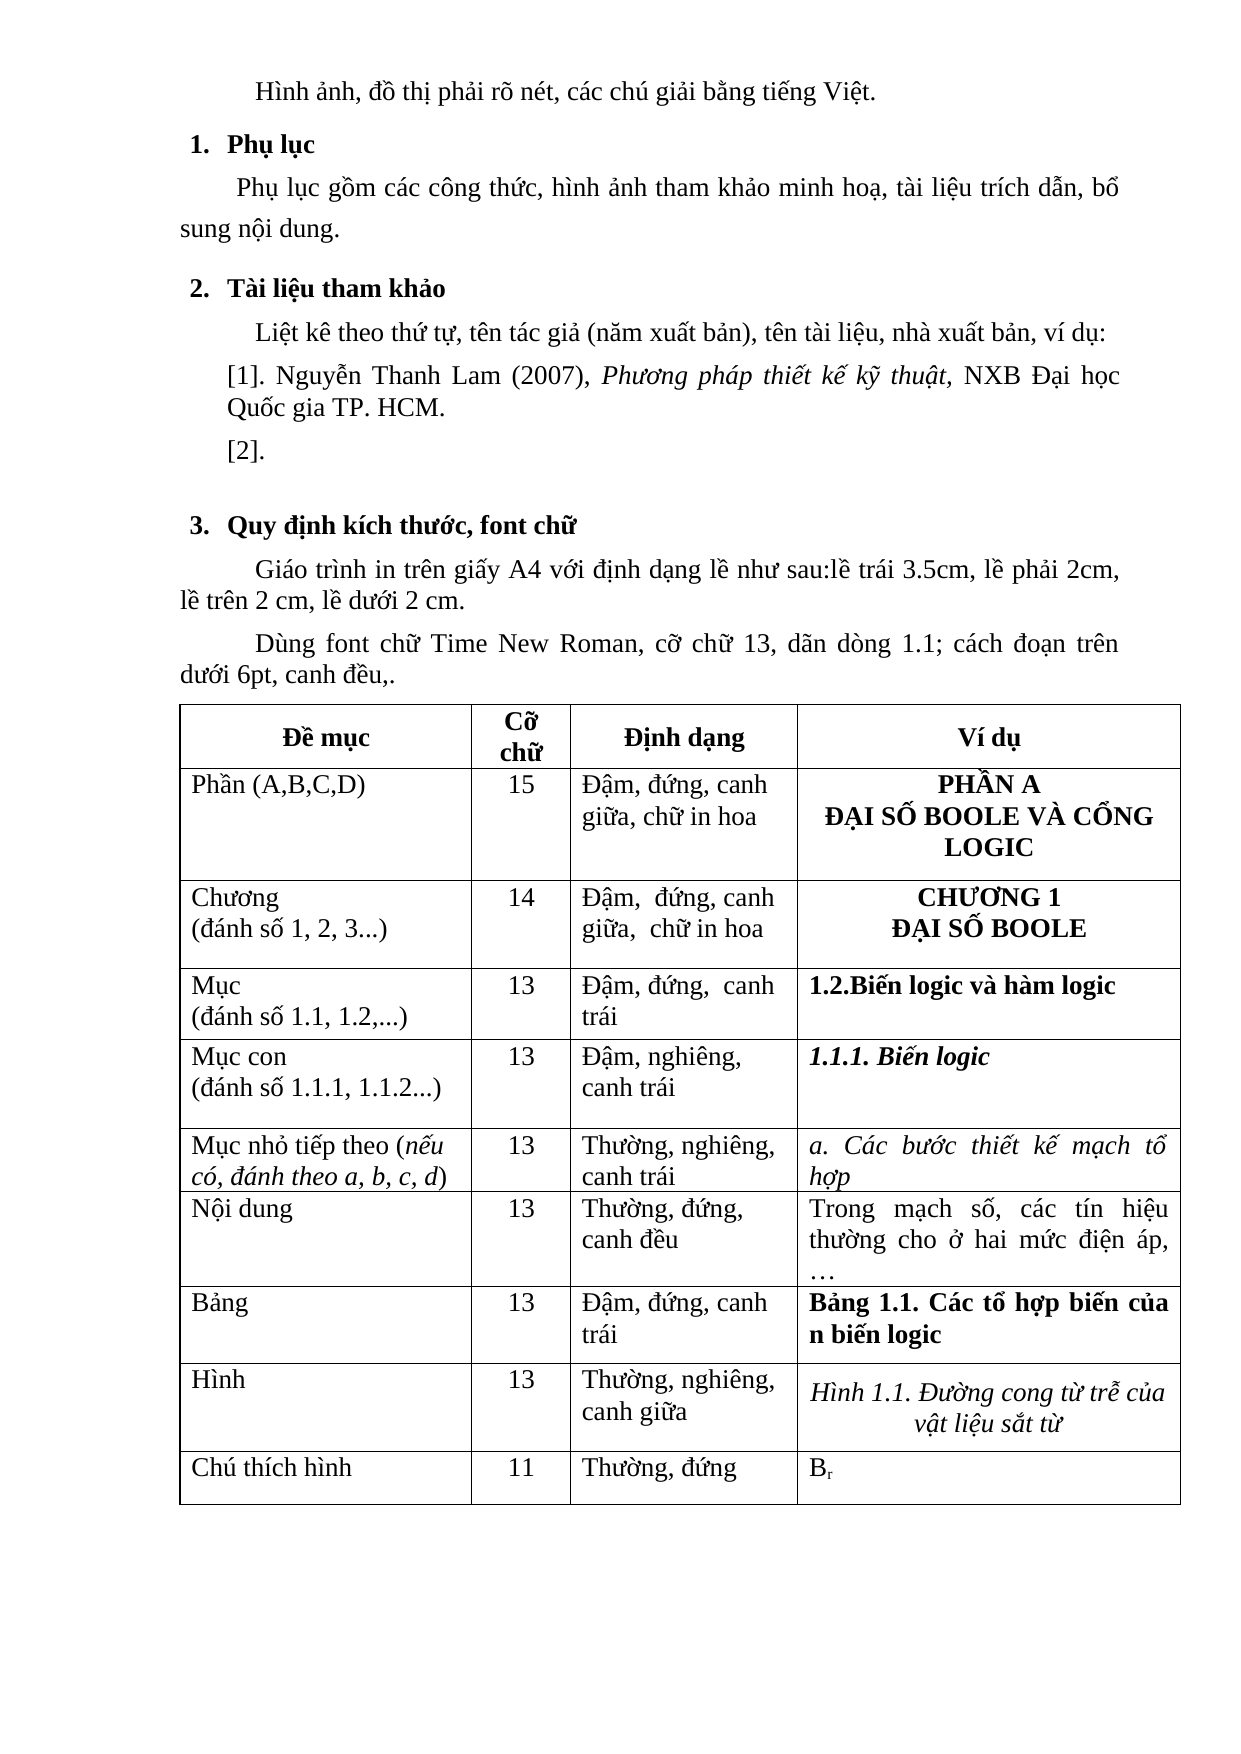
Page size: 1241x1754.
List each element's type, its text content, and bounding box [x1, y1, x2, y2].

text Giáo trình in trên giấy A4 với định dạng lề như sau:lề trái 3.5cm, lề phải 2cm, lề trên 2 cm, lề dưới 2 cm. [180, 553, 1120, 615]
table_cell Mục (đánh số 1.1, 1.2,...) [181, 969, 471, 1039]
table_cell PHẦN A ĐẠI SỐ BOOLE VÀ CỔNG LOGIC [798, 769, 1180, 880]
table_header Ví dụ [798, 705, 1180, 767]
list Tài liệu tham khảo [189, 272, 1120, 303]
table_cell Nội dung [181, 1192, 471, 1286]
list Quy định kích thước, font chữ [189, 509, 1120, 540]
table_cell Hình 1.1. Đường cong từ trễ của vật liệu sắt từ [798, 1364, 1180, 1451]
table_cell 15 [472, 769, 570, 880]
table_cell Thường, đứng [571, 1452, 797, 1504]
table_cell Thường, nghiêng, canh giữa [571, 1364, 797, 1451]
table_cell 13 [472, 1129, 570, 1191]
table_header Định dạng [571, 705, 797, 767]
table_cell 13 [472, 1287, 570, 1362]
table_cell Bảng 1.1. Các tổ hợp biến của n biến logic [798, 1287, 1180, 1362]
table_cell Đậm, đứng, canh trái [571, 969, 797, 1039]
text [2]. [227, 434, 1120, 465]
table_cell Thường, nghiêng, canh trái [571, 1129, 797, 1191]
table_cell Đậm, đứng, canh trái [571, 1287, 797, 1362]
table_cell Bảng [181, 1287, 471, 1362]
table_cell Trong mạch số, các tín hiệu thường cho ở hai mức điện áp, … [798, 1192, 1180, 1286]
table_cell Mục con (đánh số 1.1.1, 1.1.2...) [181, 1040, 471, 1128]
text [1]. Nguyễn Thanh Lam (2007), Phương pháp thiết kế kỹ thuật, NXB Đại học Quốc gia TP. HCM. [227, 359, 1120, 422]
table_cell Hình [181, 1364, 471, 1451]
table_cell Br [798, 1452, 1180, 1504]
text Dùng font chữ Time New Roman, cỡ chữ 13, dãn dòng 1.1; cách đoạn trên dưới 6pt, canh đều,. [180, 627, 1120, 690]
text Liệt kê theo thứ tự, tên tác giả (năm xuất bản), tên tài liệu, nhà xuất bản, ví dụ: [180, 316, 1120, 347]
text Phụ lục gồm các công thức, hình ảnh tham khảo minh hoạ, tài liệu trích dẫn, bổ sung nội dung. [180, 172, 1120, 243]
table_cell Phần (A,B,C,D) [181, 769, 471, 880]
table_cell 14 [472, 881, 570, 968]
table_header Cỡ chữ [472, 705, 570, 767]
table_cell 13 [472, 1040, 570, 1128]
table_cell 1.1.1. Biến logic [798, 1040, 1180, 1128]
table_cell 1.2.Biến logic và hàm logic [798, 969, 1180, 1039]
table_cell Chú thích hình [181, 1452, 471, 1504]
table_cell Đậm, đứng, canh giữa, chữ in hoa [571, 881, 797, 968]
table_cell CHƯƠNG 1 ĐẠI SỐ BOOLE [798, 881, 1180, 968]
table_cell 13 [472, 1192, 570, 1286]
table_cell Chương (đánh số 1, 2, 3...) [181, 881, 471, 968]
table_cell Thường, đứng, canh đều [571, 1192, 797, 1286]
table_cell Mục nhỏ tiếp theo (nếu có, đánh theo a, b, c, d) [181, 1129, 471, 1191]
list Phụ lục [189, 128, 1120, 159]
text Hình ảnh, đồ thị phải rõ nét, các chú giải bằng tiếng Việt. [180, 75, 1120, 106]
table_cell 13 [472, 1364, 570, 1451]
table_cell a. Các bước thiết kế mạch tổ hợp [798, 1129, 1180, 1191]
table_cell 13 [472, 969, 570, 1039]
table_cell Đậm, đứng, canh giữa, chữ in hoa [571, 769, 797, 880]
table_cell Đậm, nghiêng, canh trái [571, 1040, 797, 1128]
table_header Đề mục [181, 705, 471, 767]
table_cell 11 [472, 1452, 570, 1504]
